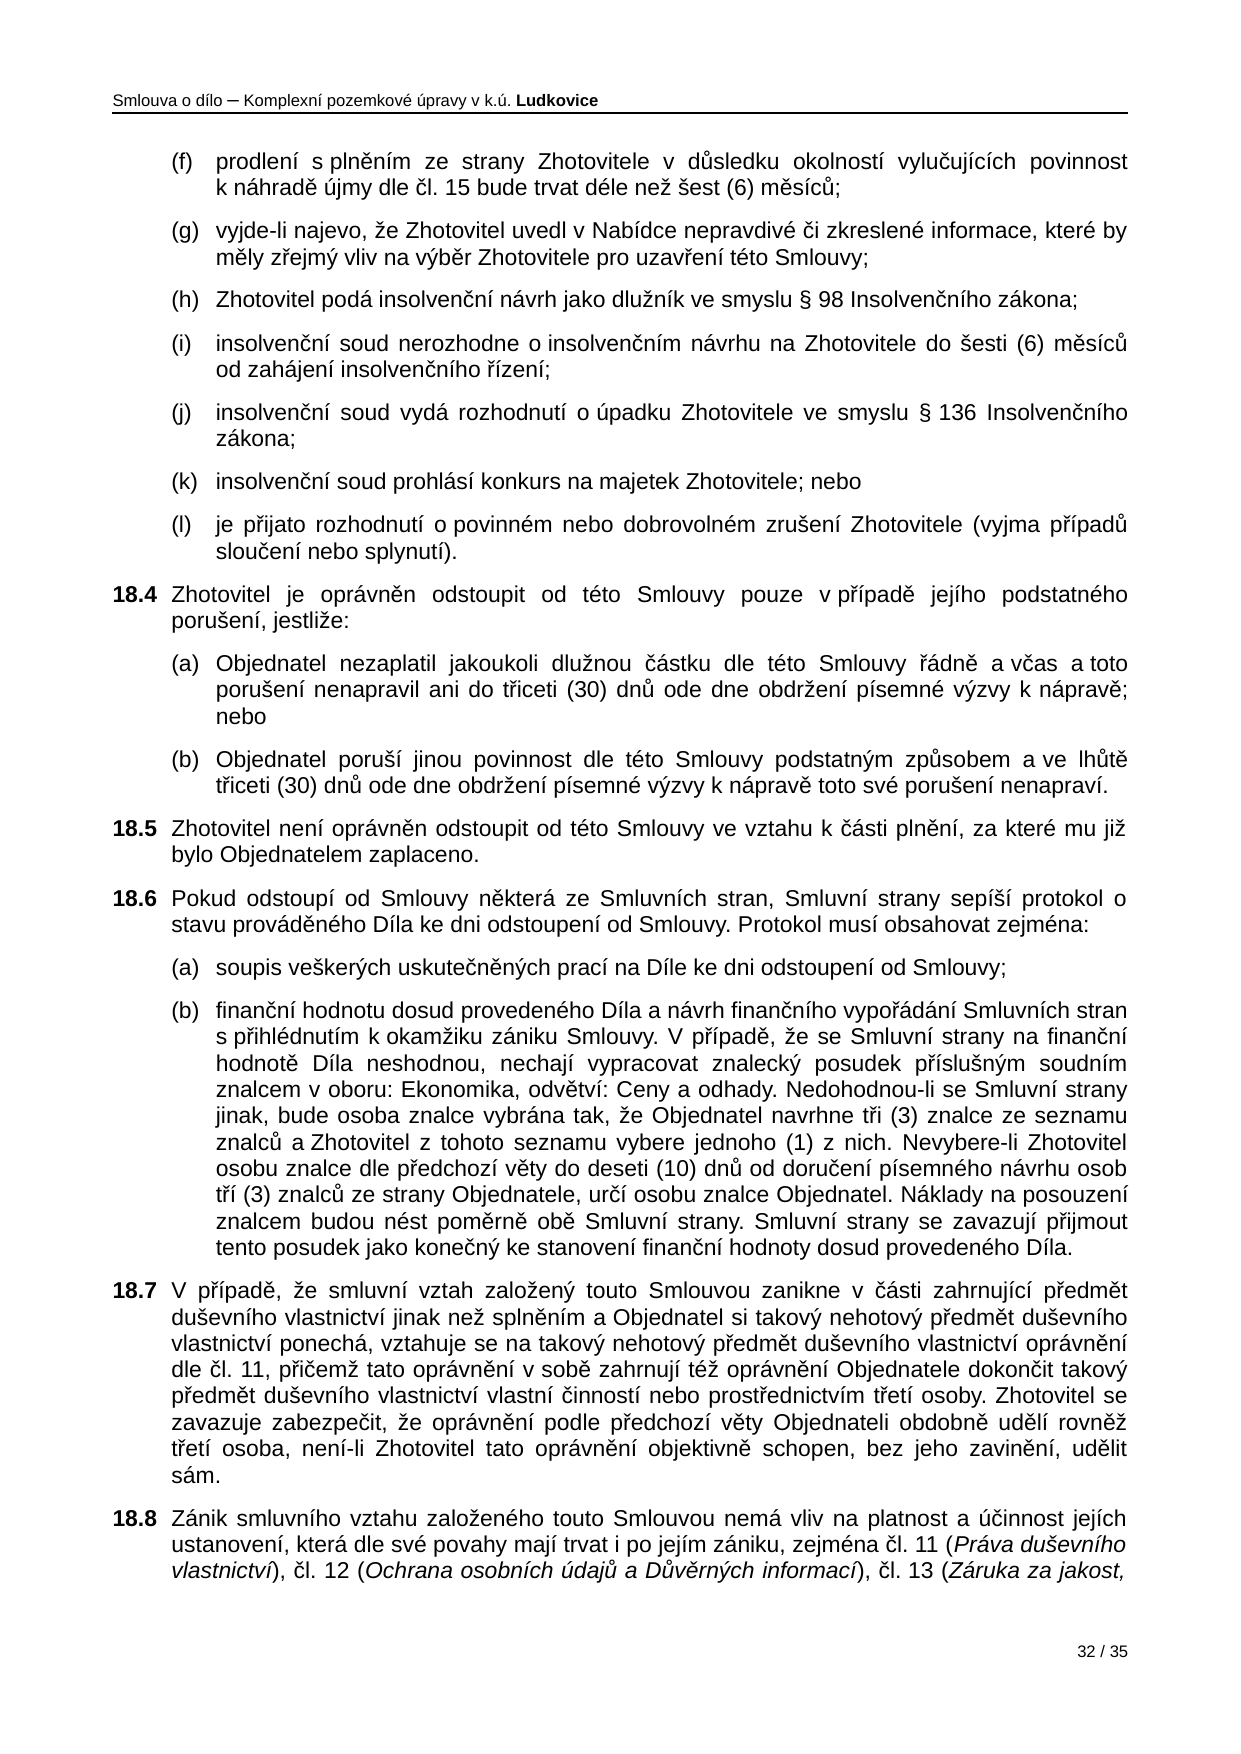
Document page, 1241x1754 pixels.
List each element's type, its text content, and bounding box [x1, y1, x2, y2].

text Objednatel poruší jinou povinnost dle této Smlouvy podstatným způsobem a ve lhůtě třiceti (30) dnů ode dne obdržení písemné výzvy k nápravě toto své porušení nenapraví. [171, 746, 1128, 798]
text Zhotovitel není oprávněn odstoupit od této Smlouvy ve vztahu k části plnění, za které mu již bylo Objednatelem zaplaceno. [112, 815, 1128, 868]
text Pokud odstoupí od Smlouvy některá ze Smluvních stran, Smluvní strany sepíší protokol o stavu prováděného Díla ke dni odstoupení od Smlouvy. Protokol musí obsahovat zejména: [112, 884, 1128, 937]
text insolvenční soud prohlásí konkurs na majetek Zhotovitele; nebo [171, 468, 1128, 494]
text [112, 1504, 1128, 1584]
text Zhotovitel je oprávněn odstoupit od této Smlouvy pouze v případě jejího podstatného porušení, jestliže: [112, 581, 1128, 633]
text V případě, že smluvní vztah založený touto Smlouvou zanikne v části zahrnující předmět duševního vlastnictví jinak než splněním a Objednatel si takový nehotový předmět duševního vlastnictví ponechá, vztahuje se na takový nehotový předmět duševního vlastnictví oprávnění dle čl. 11, přičemž tato oprávnění v sobě zahrnují též oprávnění Objednatele dokončit takový předmět duševního vlastnictví vlastní činností nebo prostřednictvím třetí osoby. Zhotovitel se zavazuje zabezpečit, že oprávnění podle předchozí věty Objednateli obdobně udělí rovněž třetí osoba, není-li Zhotovitel tato oprávnění objektivně schopen, bez jeho zavinění, udělit sám. [112, 1277, 1128, 1488]
list soupis veškerých uskutečněných prací na Díle ke dni odstoupení od Smlouvy; [171, 954, 1128, 980]
text je přijato rozhodnutí o povinném nebo dobrovolném zrušení Zhotovitele (vyjma případů sloučení nebo splynutí). [171, 511, 1128, 564]
text Zhotovitel podá insolvenční návrh jako dlužník ve smyslu § 98 Insolvenčního zákona; [171, 286, 1128, 313]
list Objednatel nezaplatil jakoukoli dlužnou částku dle této Smlouvy řádně a včas a toto porušení nenapravil ani do třiceti (30) dnů ode dne obdržení písemné výzvy k nápravě; nebo [171, 650, 1128, 729]
list finanční hodnotu dosud provedeného Díla a návrh finančního vypořádání Smluvních stran s přihlédnutím k okamžiku zániku Smlouvy. V případě, že se Smluvní strany na finanční hodnotě Díla neshodnou, nechají vypracovat znalecký posudek příslušným soudním znalcem v oboru: Ekonomika, odvětví: Ceny a odhady. Nedohodnou-li se Smluvní strany jinak, bude osoba znalce vybrána tak, že Objednatel navrhne tři (3) znalce ze seznamu znalců a Zhotovitel z tohoto seznamu vybere jednoho (1) z nich. Nevybere-li Zhotovitel osobu znalce dle předchozí věty do deseti (10) dnů od doručení písemného návrhu osob tří (3) znalců ze strany Objednatele, určí osobu znalce Objednatel. Náklady na posouzení znalcem budou nést poměrně obě Smluvní strany. Smluvní strany se zavazují přijmout tento posudek jako konečný ke stanovení finanční hodnoty dosud provedeného Díla. [171, 997, 1128, 1260]
text vyjde-li najevo, že Zhotovitel uvedl v Nabídce nepravdivé či zkreslené informace, které by měly zřejmý vliv na výběr Zhotovitele pro uzavření této Smlouvy; [171, 217, 1128, 270]
text insolvenční soud vydá rozhodnutí o úpadku Zhotovitele ve smyslu § 136 Insolvenčního zákona; [171, 399, 1128, 452]
text prodlení s plněním ze strany Zhotovitele v důsledku okolností vylučujících povinnost k náhradě újmy dle čl. 15 bude trvat déle než šest (6) měsíců; [171, 148, 1128, 200]
text insolvenční soud nerozhodne o insolvenčním návrhu na Zhotovitele do šesti (6) měsíců od zahájení insolvenčního řízení; [171, 329, 1128, 382]
